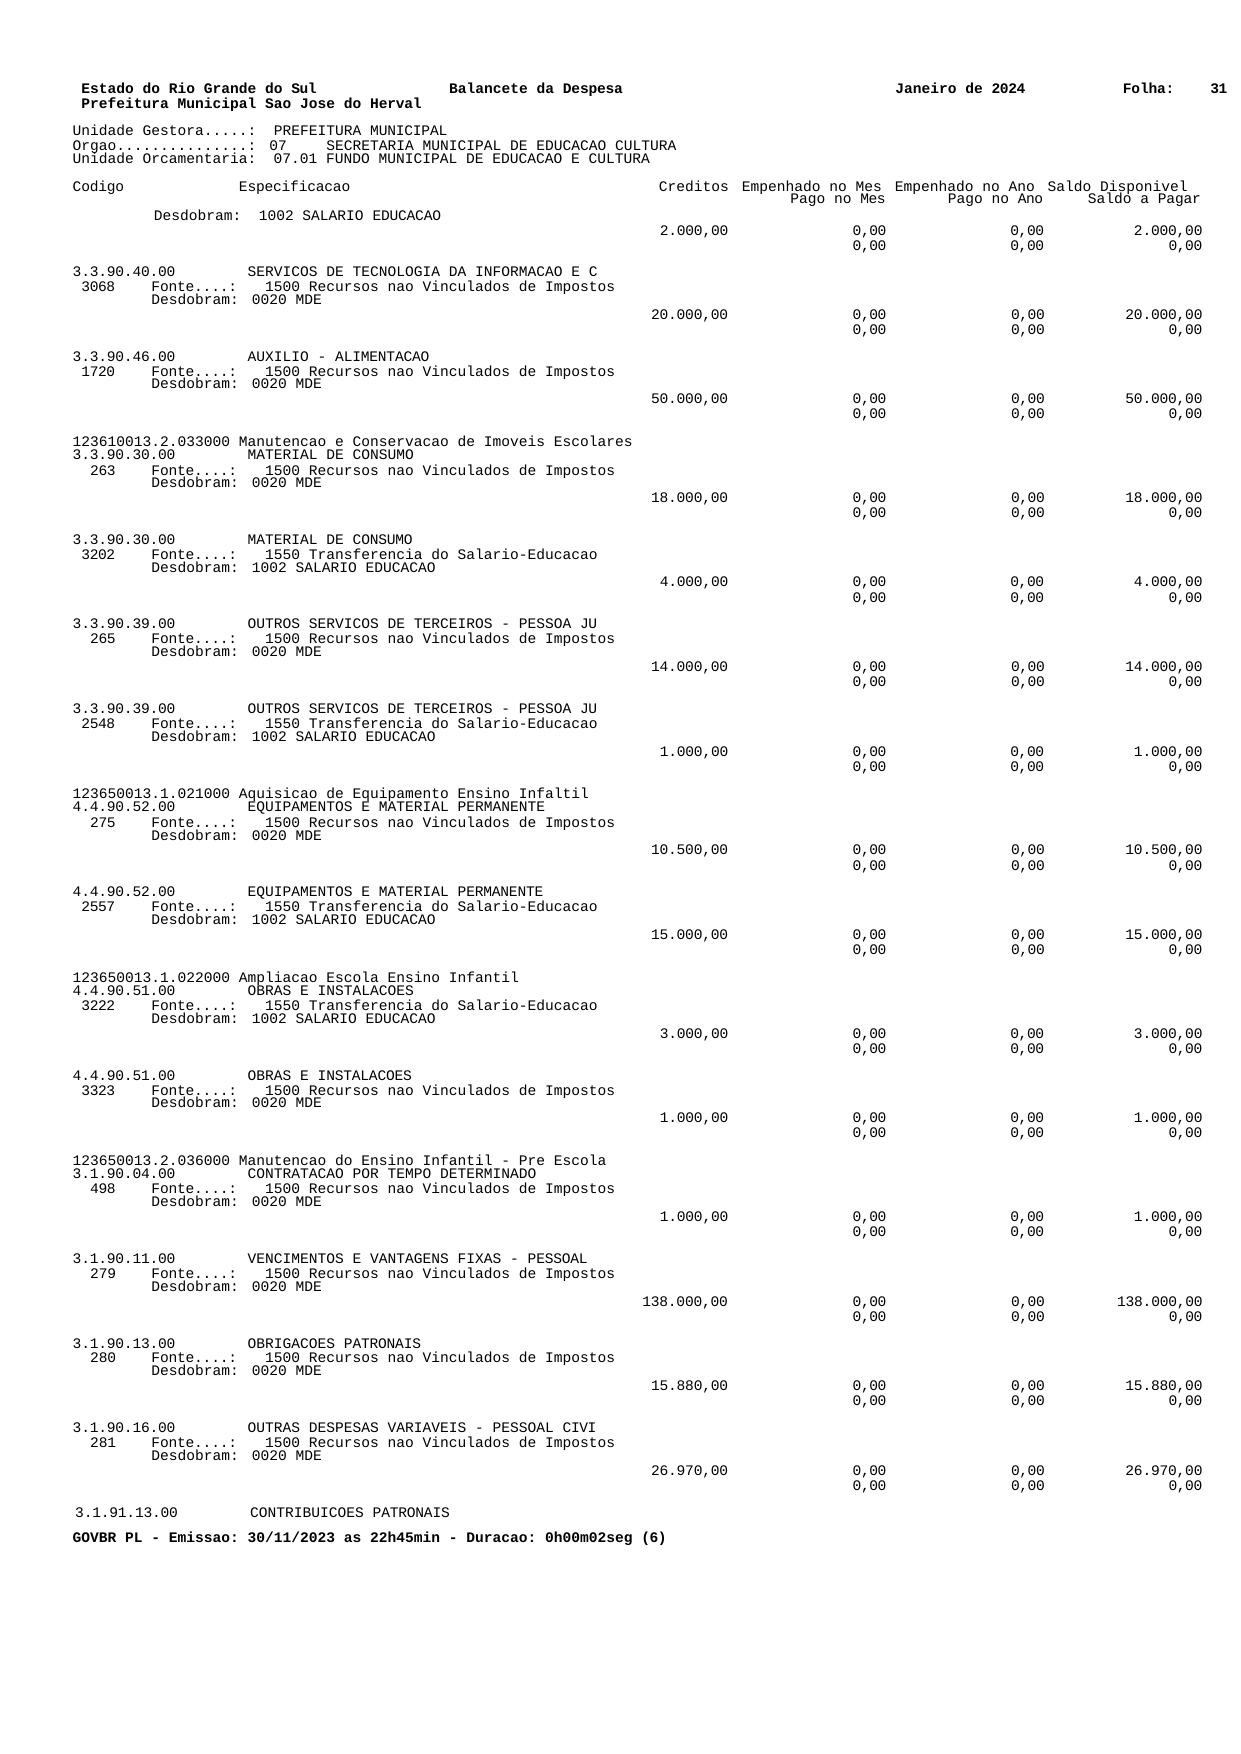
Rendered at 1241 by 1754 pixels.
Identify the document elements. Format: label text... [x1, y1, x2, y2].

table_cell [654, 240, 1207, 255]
text 263 Fonte....: 1500 Recursos nao Vinculados de Impostos Desdobram: 0020 MDE [90, 464, 616, 492]
subtitle 3.3.90.39.00 OUTROS SERVICOS DE TERCEIROS - PESSOA JU [72, 617, 1219, 632]
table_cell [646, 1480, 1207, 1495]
subtitle 3.3.90.40.00 SERVICOS DE TECNOLOGIA DA INFORMACAO E C [72, 264, 1219, 280]
text 3202 Fonte....: 1550 Transferencia do Salario-Educacao Desdobram: 1002 SALARIO EDUCACAO [81, 548, 598, 576]
list Fonte....: 1500 Recursos nao Vinculados de Impostos Desdobram: 0020 MDE [90, 1436, 616, 1464]
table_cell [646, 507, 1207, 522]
subtitle 4.4.90.52.00 EQUIPAMENTOS E MATERIAL PERMANENTE [72, 885, 1219, 900]
subtitle 3.3.90.30.00 MATERIAL DE CONSUMO [72, 532, 1219, 548]
text 123610013.2.033000 Manutencao e Conservacao de Imoveis Escolares 3.3.90.30.00 MATERIAL DE CONSUMO [72, 435, 633, 463]
text Codigo Especificacao Creditos Empenhado no Mes Empenhado no Ano Saldo Disponivel Pago no Mes Pago no Ano Saldo a Pagar [72, 180, 1202, 208]
list Fonte....: 1500 Recursos nao Vinculados de Impostos Desdobram: 0020 MDE [90, 1352, 616, 1380]
text Desdobram: 1002 SALARIO EDUCACAO [56, 208, 441, 225]
text 265 Fonte....: 1500 Recursos nao Vinculados de Impostos Desdobram: 0020 MDE [90, 633, 616, 661]
subtitle 3.1.90.16.00 OUTRAS DESPESAS VARIAVEIS - PESSOAL CIVI [72, 1420, 1219, 1436]
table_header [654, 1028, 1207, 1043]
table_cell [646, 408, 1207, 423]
text 123650013.1.021000 Aquisicao de Equipamento Ensino Infaltil 4.4.90.52.00 EQUIPAMENTOS E MATERIAL PERMANENTE [72, 788, 590, 816]
text 3222 Fonte....: 1550 Transferencia do Salario-Educacao Desdobram: 1002 SALARIO EDUCACAO [81, 999, 598, 1027]
subtitle 3.1.91.13.00 CONTRIBUICOES PATRONAIS [56, 1505, 450, 1521]
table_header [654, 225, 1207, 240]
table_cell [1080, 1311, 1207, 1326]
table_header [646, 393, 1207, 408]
subtitle 3.1.90.11.00 VENCIMENTOS E VANTAGENS FIXAS - PESSOAL [72, 1251, 1219, 1267]
text 123650013.2.036000 Manutencao do Ensino Infantil - Pre Escola 3.1.90.04.00 CONTRATACAO POR TEMPO DETERMINADO [72, 1154, 607, 1183]
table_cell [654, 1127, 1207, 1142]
text Orgao...............: 07 SECRETARIA MUNICIPAL DE EDUCACAO CULTURA Unidade Orcamentaria: 07.01 FUNDO MUNICIPAL DE EDUCACAO E CULTURA [72, 139, 677, 167]
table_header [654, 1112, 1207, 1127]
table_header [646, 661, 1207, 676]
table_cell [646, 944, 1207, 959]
text 498 Fonte....: 1500 Recursos nao Vinculados de Impostos Desdobram: 0020 MDE [90, 1183, 616, 1211]
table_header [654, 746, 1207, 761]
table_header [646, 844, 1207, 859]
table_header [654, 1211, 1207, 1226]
text 3323 Fonte....: 1500 Recursos nao Vinculados de Impostos Desdobram: 0020 MDE [81, 1084, 616, 1112]
text 1720 Fonte....: 1500 Recursos nao Vinculados de Impostos Desdobram: 0020 MDE [81, 365, 616, 393]
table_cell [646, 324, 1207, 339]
subtitle 4.4.90.51.00 OBRAS E INSTALACOES [72, 1068, 1219, 1083]
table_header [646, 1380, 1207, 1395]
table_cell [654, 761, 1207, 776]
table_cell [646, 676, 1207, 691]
subtitle 3.3.90.39.00 OUTROS SERVICOS DE TERCEIROS - PESSOA JU [72, 701, 1219, 717]
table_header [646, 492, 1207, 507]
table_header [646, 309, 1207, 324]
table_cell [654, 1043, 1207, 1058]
subtitle 3.1.90.13.00 OBRIGACOES PATRONAIS [72, 1336, 1219, 1351]
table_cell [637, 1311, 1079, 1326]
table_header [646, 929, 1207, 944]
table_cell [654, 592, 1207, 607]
text 275 Fonte....: 1500 Recursos nao Vinculados de Impostos Desdobram: 0020 MDE [90, 816, 616, 844]
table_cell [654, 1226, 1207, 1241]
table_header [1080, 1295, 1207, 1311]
text 2548 Fonte....: 1550 Transferencia do Salario-Educacao Desdobram: 1002 SALARIO EDUCACAO [81, 717, 598, 746]
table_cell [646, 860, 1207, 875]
text 3068 Fonte....: 1500 Recursos nao Vinculados de Impostos Desdobram: 0020 MDE [81, 280, 616, 308]
list Fonte....: 1500 Recursos nao Vinculados de Impostos Desdobram: 0020 MDE [90, 1267, 616, 1295]
text 123650013.1.022000 Ampliacao Escola Ensino Infantil 4.4.90.51.00 OBRAS E INSTALACOES [72, 971, 520, 999]
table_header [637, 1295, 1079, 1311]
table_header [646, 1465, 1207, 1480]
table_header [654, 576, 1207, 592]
text 2557 Fonte....: 1550 Transferencia do Salario-Educacao Desdobram: 1002 SALARIO EDUCACAO [81, 901, 598, 929]
subtitle 3.3.90.46.00 AUXILIO - ALIMENTACAO [72, 349, 1219, 364]
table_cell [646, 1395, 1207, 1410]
